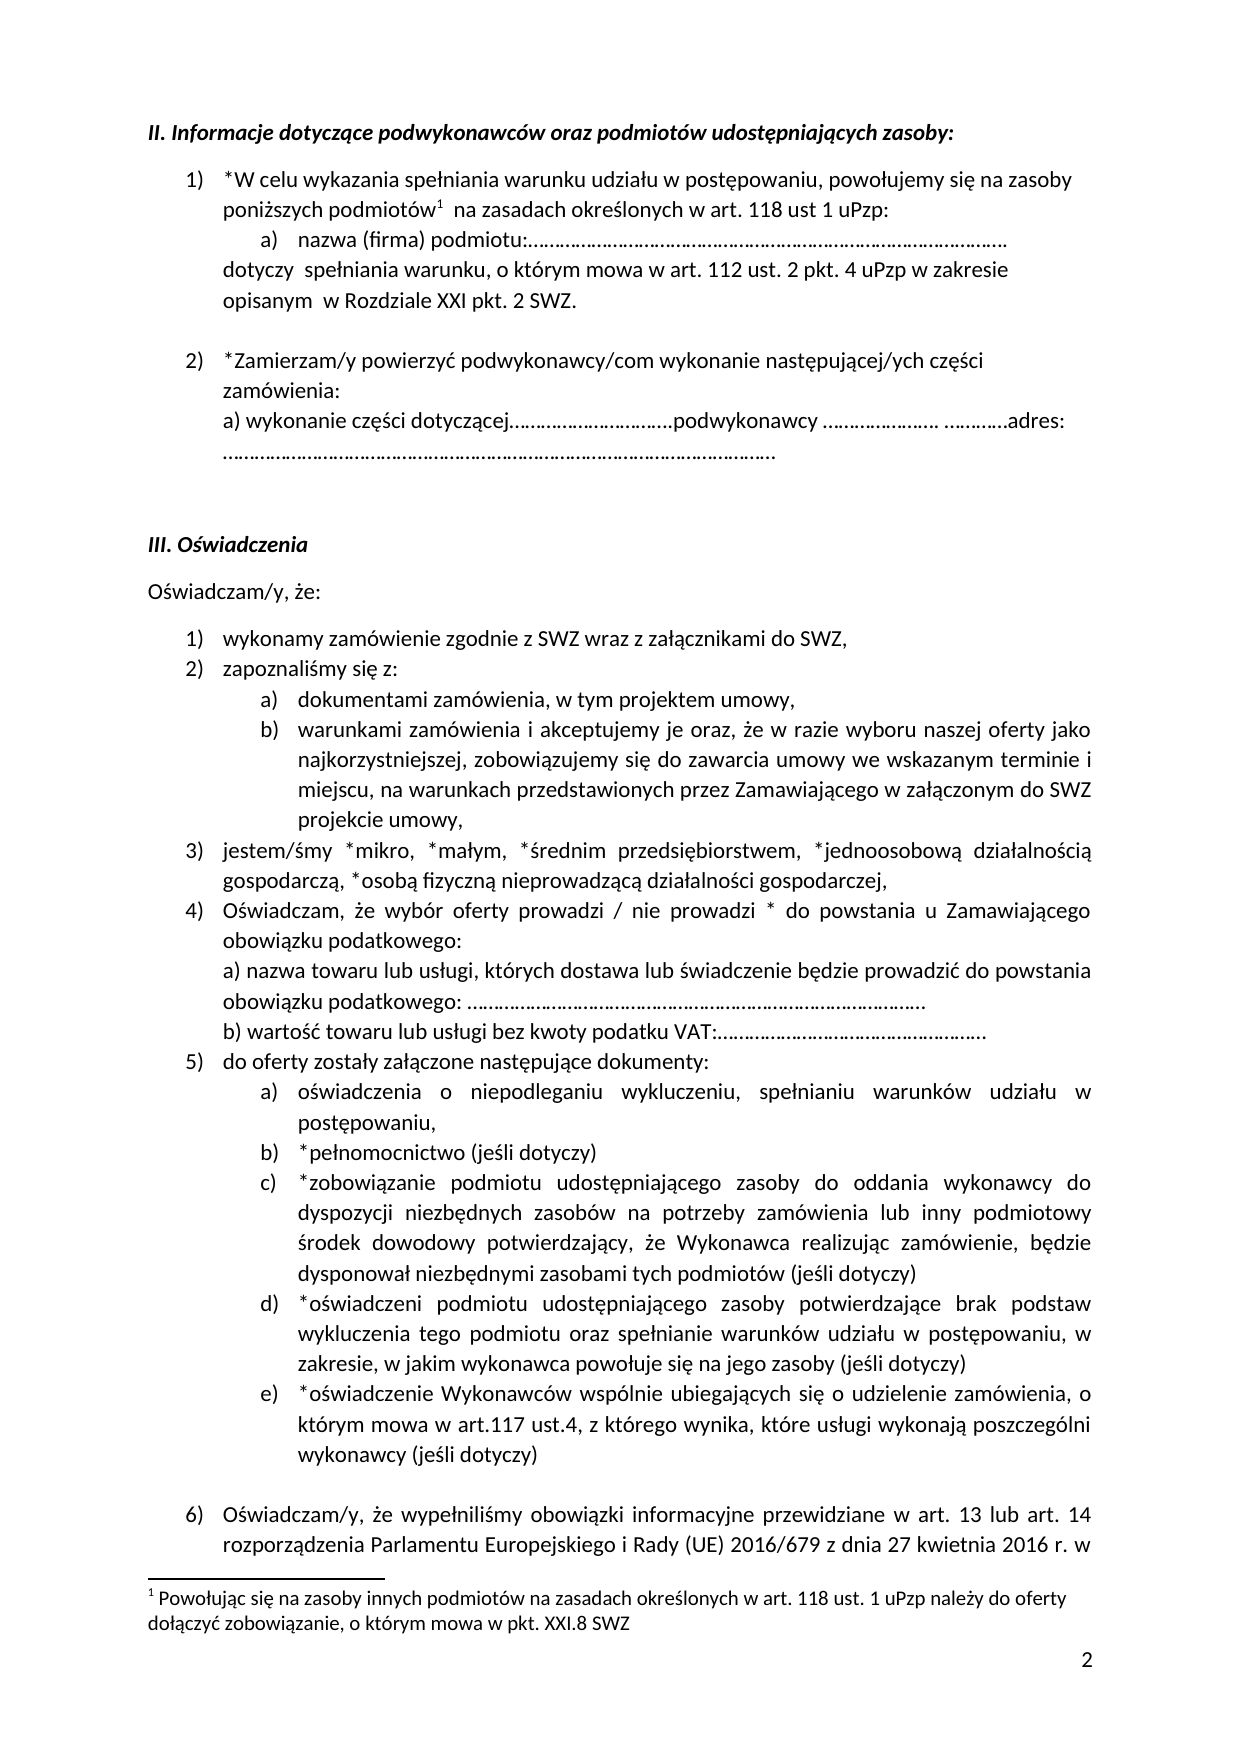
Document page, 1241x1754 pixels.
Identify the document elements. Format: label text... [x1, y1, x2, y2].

list *oświadczenie Wykonawców wspólnie ubiegających się o udzielenie zamówienia, o którym mowa w art.117 ust.4, z którego wynika, które usługi wykonają poszczególni wykonawcy (jeśli dotyczy) [260, 1379, 1093, 1468]
text Oświadczam/y, że: [148, 577, 1093, 606]
list warunkami zamówienia i akceptujemy je oraz, że w razie wyboru naszej oferty jako najkorzystniejszej, zobowiązujemy się do zawarcia umowy we wskazanym terminie i miejscu, na warunkach przedstawionych przez Zamawiającego w załączonym do SWZ projekcie umowy, [260, 715, 1093, 834]
list a) nazwa towaru lub usługi, których dostawa lub świadczenie będzie prowadzić do powstania obowiązku podatkowego: …………………………………………………………………………… [223, 957, 1093, 1015]
list a) wykonanie części dotyczącej………………………….podwykonawcy …………………. …………adres: …………………………………………………………………………………………… [223, 407, 1093, 465]
list b) wartość towaru lub usługi bez kwoty podatku VAT:…………………………………………… [223, 1017, 1093, 1045]
list dotyczy spełniania warunku, o którym mowa w art. 112 ust. 2 pkt. 4 uPzp w zakresie opisanym w Rozdziale XXI pkt. 2 SWZ. [223, 256, 1093, 314]
list nazwa (firma) podmiotu:………………………………………………………………………………. [260, 225, 1093, 253]
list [185, 1500, 1093, 1559]
list jestem/śmy *mikro, *małym, *średnim przedsiębiorstwem, *jednoosobową działalnością gospodarczą, *osobą fizyczną nieprowadzącą działalności gospodarczej, [185, 836, 1093, 894]
list *oświadczeni podmiotu udostępniającego zasoby potwierdzające brak podstaw wykluczenia tego podmiotu oraz spełnianie warunków udziału w postępowaniu, w zakresie, w jakim wykonawca powołuje się na jego zasoby (jeśli dotyczy) [260, 1289, 1093, 1377]
text II. Informacje dotyczące podwykonawców oraz podmiotów udostępniających zasoby: [148, 118, 1093, 146]
list dokumentami zamówienia, w tym projektem umowy, [260, 685, 1093, 713]
list Oświadczam, że wybór oferty prowadzi / nie prowadzi * do powstania u Zamawiającego obowiązku podatkowego: [185, 896, 1093, 954]
list *pełnomocnictwo (jeśli dotyczy) [260, 1138, 1093, 1166]
list wykonamy zamówienie zgodnie z SWZ wraz z załącznikami do SWZ, [185, 624, 1093, 652]
list *W celu wykazania spełniania warunku udziału w postępowaniu, powołujemy się na zasoby poniższych podmiotów na zasadach określonych w art. 118 ust 1 uPzp: [185, 165, 1093, 223]
list zapoznaliśmy się z: [185, 654, 1093, 683]
list *zobowiązanie podmiotu udostępniającego zasoby do oddania wykonawcy do dyspozycji niezbędnych zasobów na potrzeby zamówienia lub inny podmiotowy środek dowodowy potwierdzający, że Wykonawca realizując zamówienie, będzie dysponował niezbędnymi zasobami tych podmiotów (jeśli dotyczy) [260, 1168, 1093, 1287]
list oświadczenia o niepodleganiu wykluczeniu, spełnianiu warunków udziału w postępowaniu, [260, 1077, 1093, 1136]
text III. Oświadczenia [148, 531, 1093, 559]
list *Zamierzam/y powierzyć podwykonawcy/com wykonanie następującej/ych części zamówienia: [185, 346, 1093, 404]
list do oferty zostały załączone następujące dokumenty: [185, 1047, 1093, 1075]
